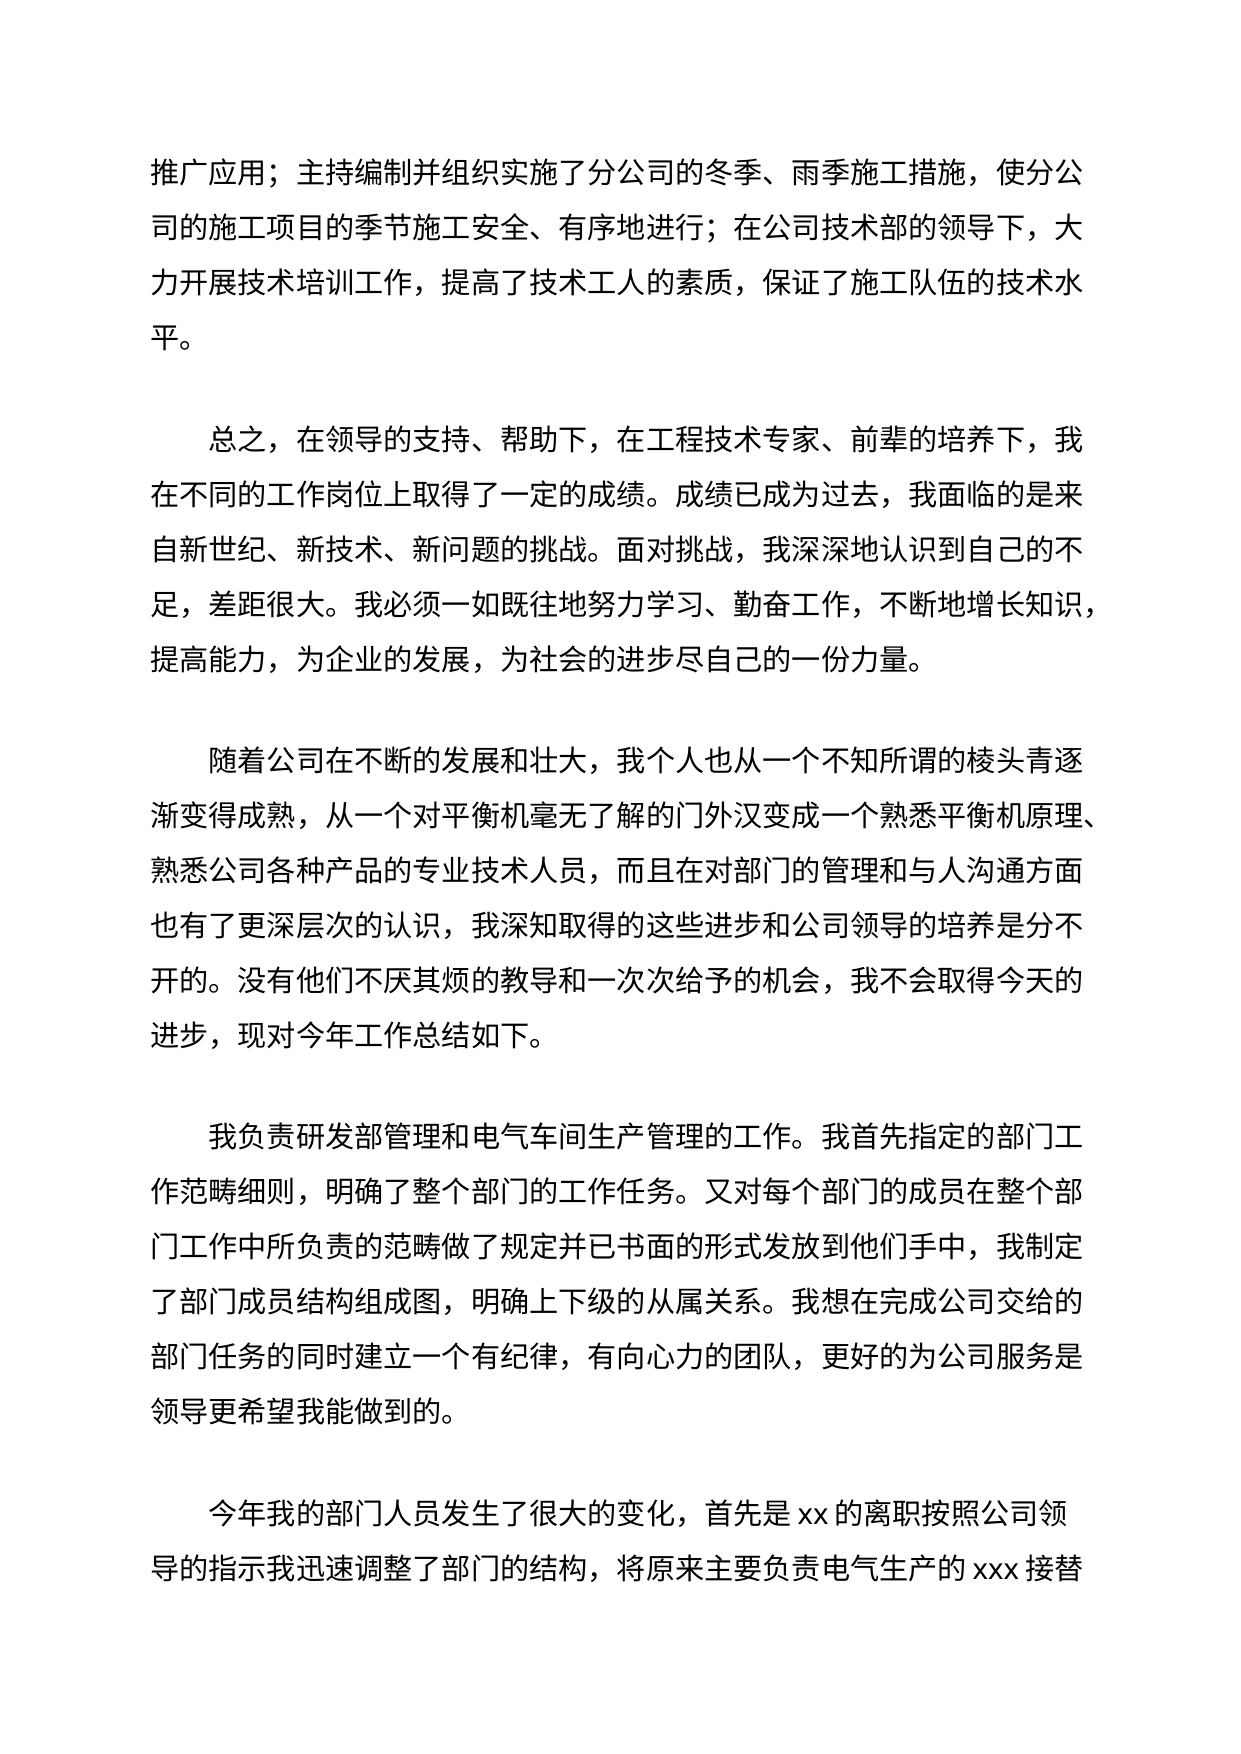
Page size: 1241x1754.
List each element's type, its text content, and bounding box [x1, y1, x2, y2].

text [150, 150, 1090, 357]
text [150, 1490, 1090, 1588]
text 总之，在领导的支持、帮助下，在工程技术专家、前辈的培养下，我在不同的工作岗位上取得了一定的成绩。成绩已成为过去，我面临的是来自新世纪、新技术、新问题的挑战。面对挑战，我深深地认识到自己的不足，差距很大。我必须一如既往地努力学习、勤奋工作，不断地增长知识，提高能力，为企业的发展，为社会的进步尽自己的一份力量。 [150, 416, 1090, 678]
text 随着公司在不断的发展和壮大，我个人也从一个不知所谓的棱头青逐渐变得成熟，从一个对平衡机毫无了解的门外汉变成一个熟悉平衡机原理、熟悉公司各种产品的专业技术人员，而且在对部门的管理和与人沟通方面也有了更深层次的认识，我深知取得的这些进步和公司领导的培养是分不开的。没有他们不厌其烦的教导和一次次给予的机会，我不会取得今天的进步，现对今年工作总结如下。 [150, 738, 1090, 1054]
text 我负责研发部管理和电气车间生产管理的工作。我首先指定的部门工作范畴细则，明确了整个部门的工作任务。又对每个部门的成员在整个部门工作中所负责的范畴做了规定并已书面的形式发放到他们手中，我制定了部门成员结构组成图，明确上下级的从属关系。我想在完成公司交给的部门任务的同时建立一个有纪律，有向心力的团队，更好的为公司服务是领导更希望我能做到的。 [150, 1114, 1090, 1431]
